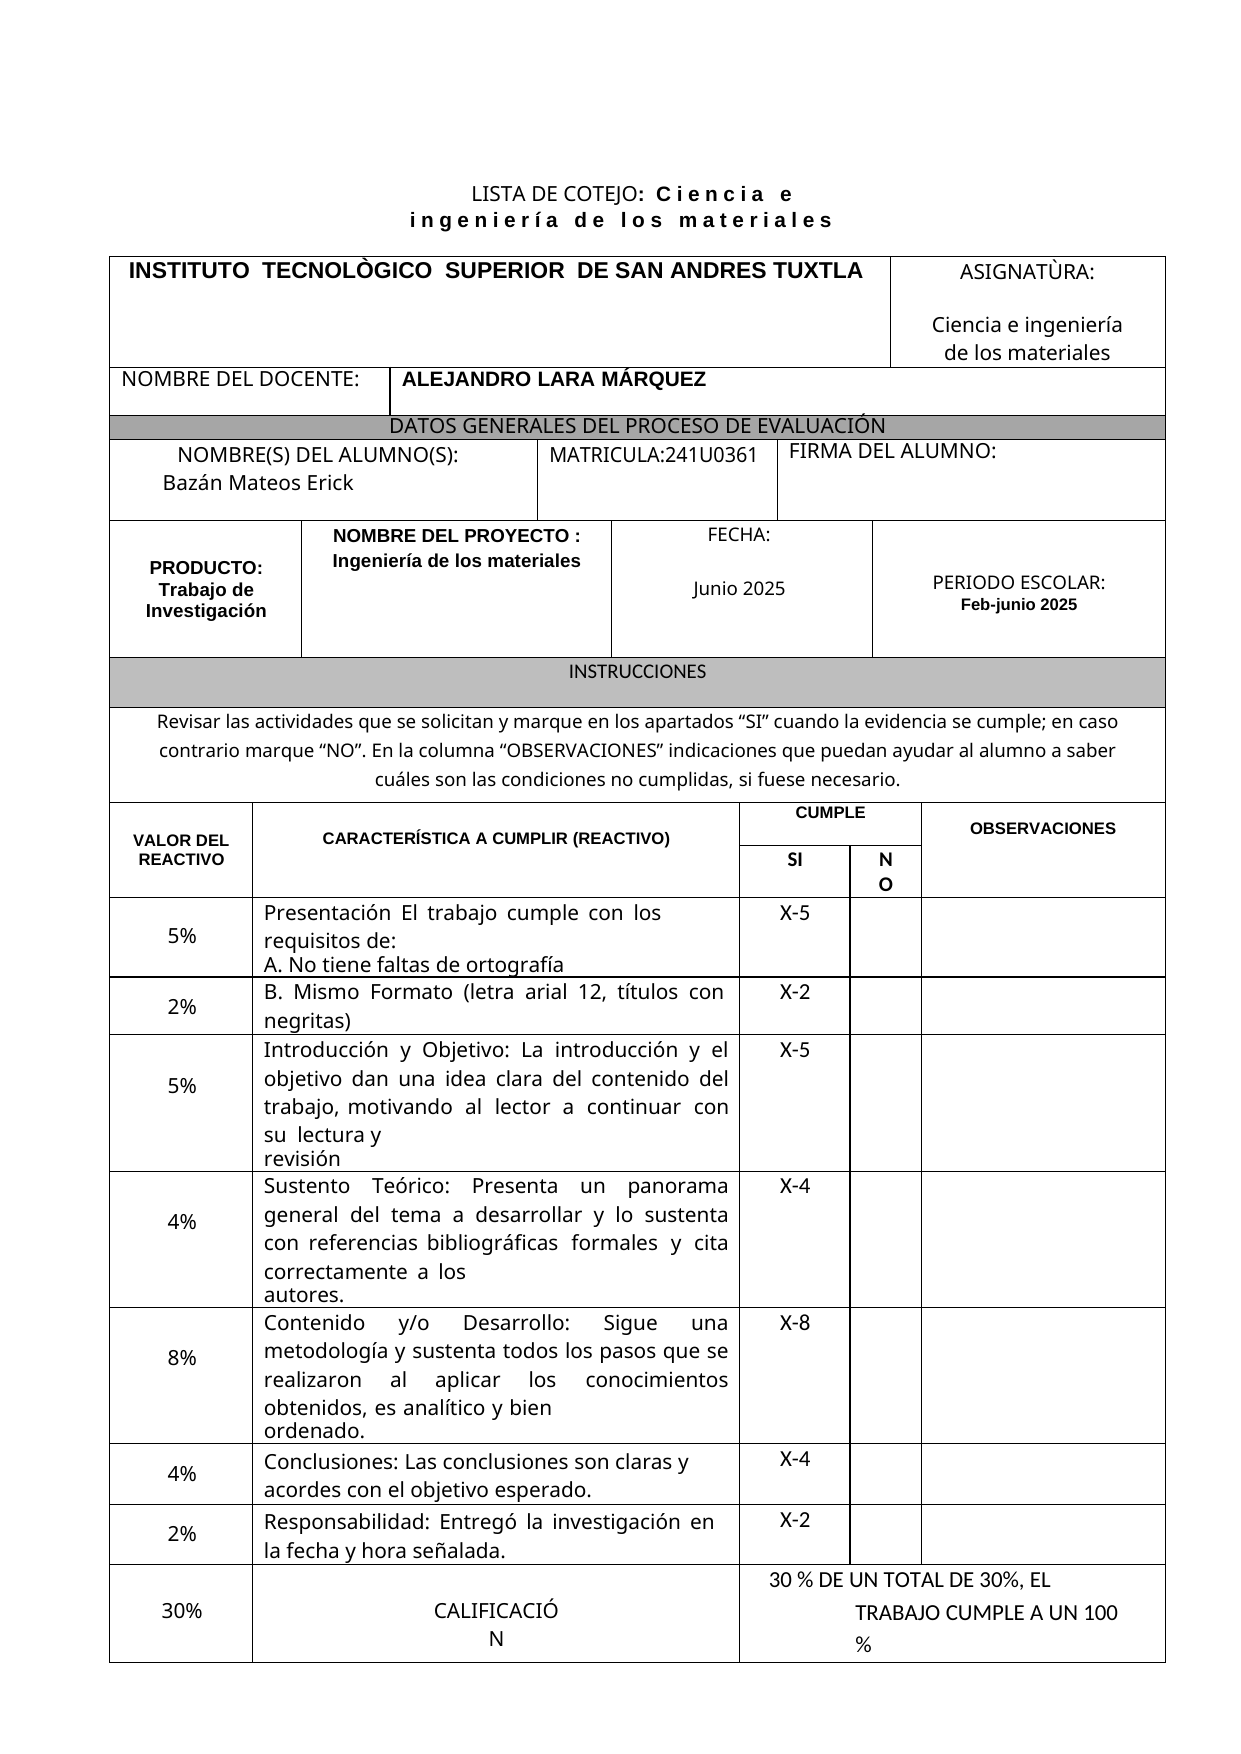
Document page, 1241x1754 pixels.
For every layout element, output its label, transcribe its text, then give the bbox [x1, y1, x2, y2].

table_cell 5% [110, 1035, 252, 1171]
table_cell 2% [110, 978, 252, 1034]
table_cell [922, 978, 1165, 1034]
table_cell B. Mismo Formato (letra arial 12, títulos con negritas) [253, 978, 739, 1034]
table_cell OBSERVACIONES [922, 803, 1165, 897]
table_cell CUMPLE [740, 803, 921, 845]
table_cell NOMBRE DEL DOCENTE: [110, 368, 389, 415]
table_cell X-5 [740, 1035, 849, 1171]
table_cell SI [740, 846, 849, 897]
table_cell Responsabilidad: Entregó la investigación en la fecha y hora señalada. [253, 1505, 739, 1564]
table_cell CARACTERÍSTICA A CUMPLIR (REACTIVO) [253, 803, 739, 897]
table_cell Revisar las actividades que se solicitan y marque en los apartados “SI” cuando la evidencia se cumple; en caso contrario marque “NO”. En la columna “OBSERVACIONES” indicaciones que puedan ayudar al alumno a saber cuáles son las condiciones no cumplidas, si fuese necesario. [110, 708, 1165, 802]
table_header ASIGNATÙRA: Ciencia e ingeniería de los materiales [891, 257, 1165, 367]
table_cell X-4 [740, 1444, 849, 1504]
table_cell [851, 1505, 921, 1564]
table_cell NO [851, 846, 921, 897]
table_cell [851, 1172, 921, 1307]
table_cell [922, 1308, 1165, 1443]
table_cell [922, 1505, 1165, 1564]
table_cell Introducción y Objetivo: La introducción y el objetivo dan una idea clara del contenido del trabajo, motivando al lector a continuar con su lectura y revisión [253, 1035, 739, 1171]
table_cell FIRMA DEL ALUMNO: [778, 440, 1165, 520]
table_cell INSTRUCCIONES [110, 658, 1165, 707]
table_cell [922, 1035, 1165, 1171]
table_cell X-5 [740, 898, 849, 976]
table_cell VALOR DEL REACTIVO [110, 803, 252, 897]
table_header INSTITUTO TECNOLÒGICO SUPERIOR DE SAN ANDRES TUXTLA [110, 257, 890, 367]
table_cell 4% [110, 1444, 252, 1504]
table_cell [922, 1172, 1165, 1307]
table_cell [851, 1308, 921, 1443]
table_cell ALEJANDRO LARA MÁRQUEZ [391, 368, 1165, 415]
table_cell [851, 978, 921, 1034]
table_cell 5% [110, 898, 252, 976]
table_cell 2% [110, 1505, 252, 1564]
table_cell PRODUCTO: Trabajo de Investigación [110, 521, 301, 657]
table_cell 30 % DE UN TOTAL DE 30%, EL TRABAJO CUMPLE A UN 100 % [740, 1565, 1165, 1662]
table_cell Presentación El trabajo cumple con los requisitos de: A. No tiene faltas de ortografía [253, 898, 739, 976]
table_cell X-8 [740, 1308, 849, 1443]
table_cell CALIFICACIÓN [253, 1565, 739, 1662]
table_cell [851, 898, 921, 976]
table_cell NOMBRE(S) DEL ALUMNO(S): Bazán Mateos Erick [110, 440, 537, 520]
table_cell X-2 [740, 978, 849, 1034]
table_cell MATRICULA:241U0361 [538, 440, 777, 520]
table_cell NOMBRE DEL PROYECTO : Ingeniería de los materiales [302, 521, 611, 657]
table_cell 30% [110, 1565, 252, 1662]
table_cell 8% [110, 1308, 252, 1443]
table_cell FECHA: Junio 2025 [612, 521, 872, 657]
table_cell Contenido y/o Desarrollo: Sigue una metodología y sustenta todos los pasos que se realizaron al aplicar los conocimientos obtenidos, es analítico y bien ordenado. [253, 1308, 739, 1443]
table_cell [922, 1444, 1165, 1504]
table_cell PERIODO ESCOLAR: Feb-junio 2025 [873, 521, 1165, 657]
text LISTA DE COTEJO: Ciencia e ingeniería de los materiales [374, 179, 867, 231]
table_cell DATOS GENERALES DEL PROCESO DE EVALUACIÓN [110, 416, 1165, 439]
table_cell X-2 [740, 1505, 849, 1564]
table_cell [922, 898, 1165, 976]
table_cell X-4 [740, 1172, 849, 1307]
table_cell Sustento Teórico: Presenta un panorama general del tema a desarrollar y lo sustenta con referencias bibliográficas formales y cita correctamente a los autores. [253, 1172, 739, 1307]
table_cell 4% [110, 1172, 252, 1307]
table_cell Conclusiones: Las conclusiones son claras y acordes con el objetivo esperado. [253, 1444, 739, 1504]
table_cell [851, 1444, 921, 1504]
table_cell [851, 1035, 921, 1171]
